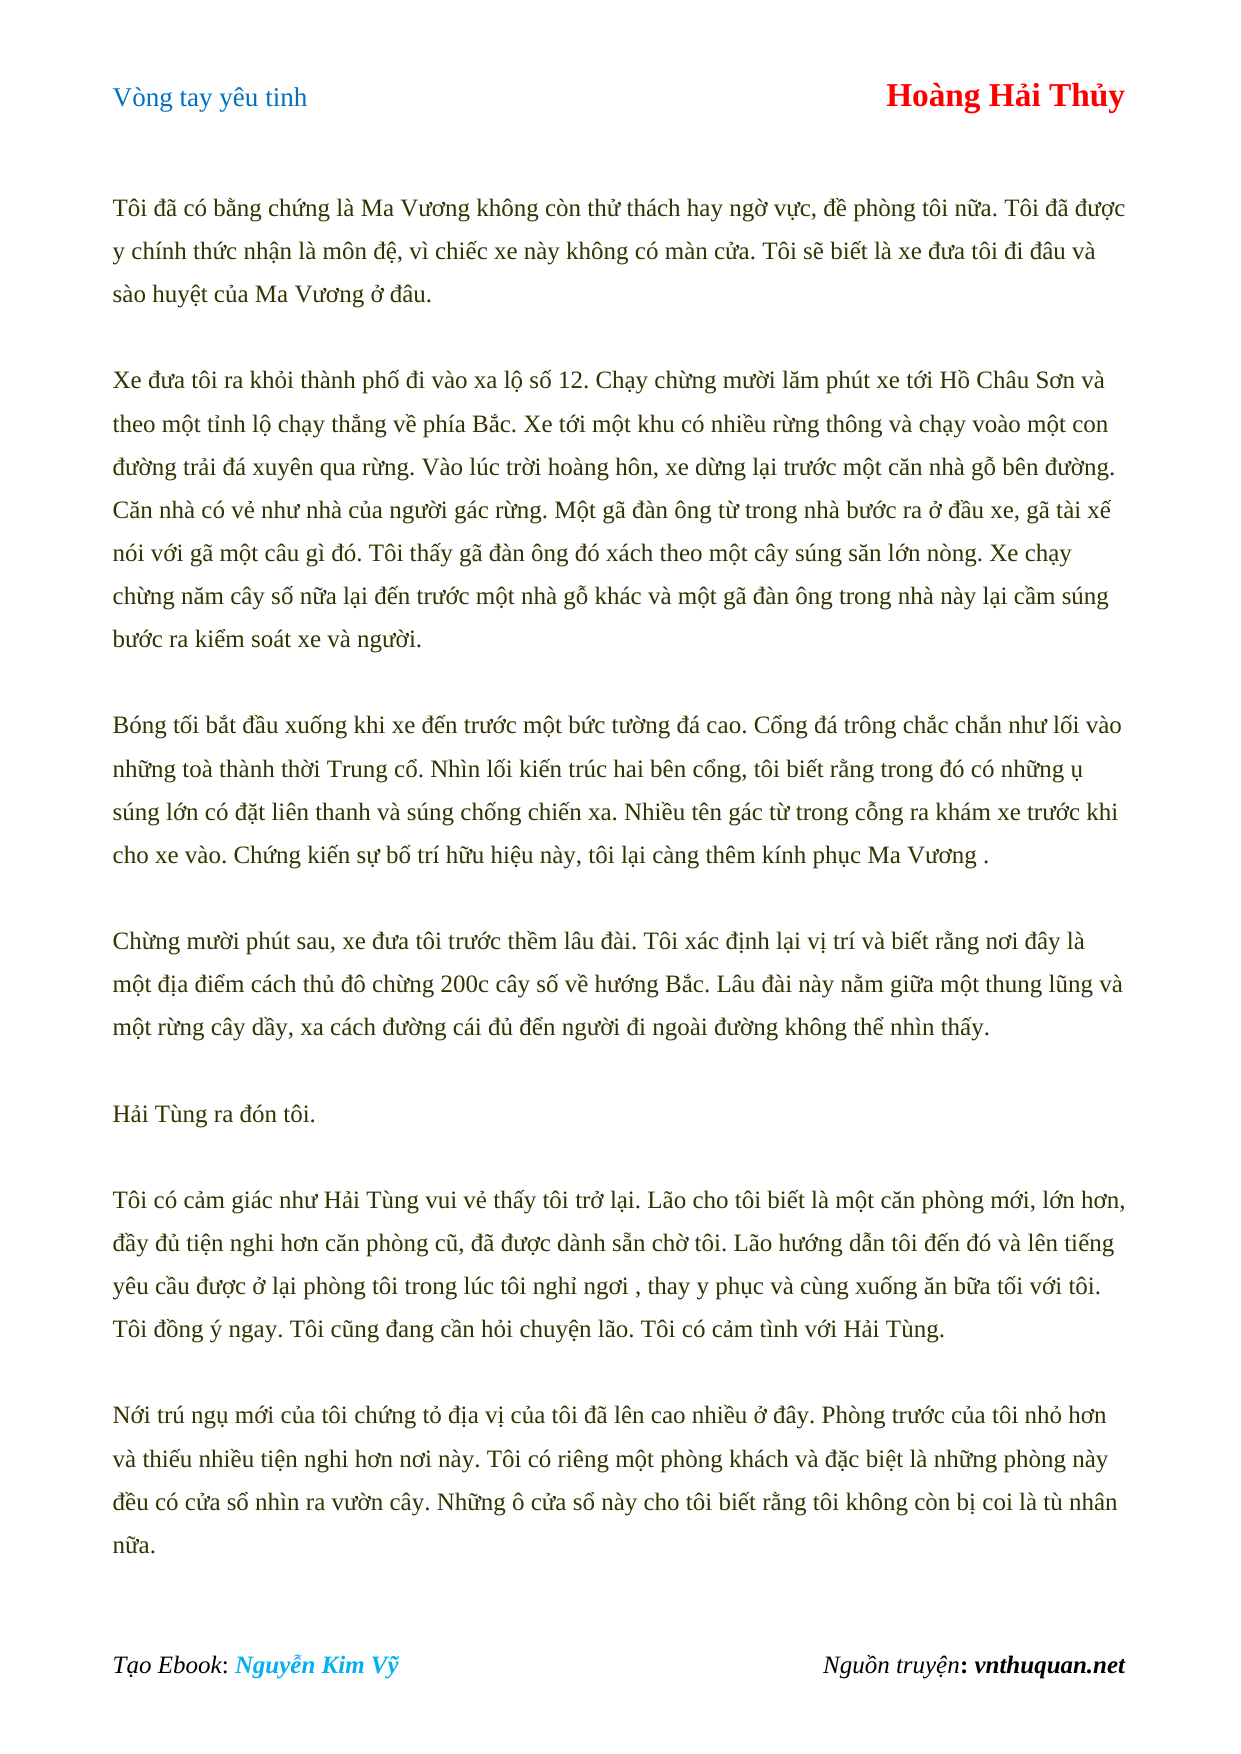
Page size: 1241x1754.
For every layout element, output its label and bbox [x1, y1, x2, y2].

text [112, 150, 1128, 1602]
